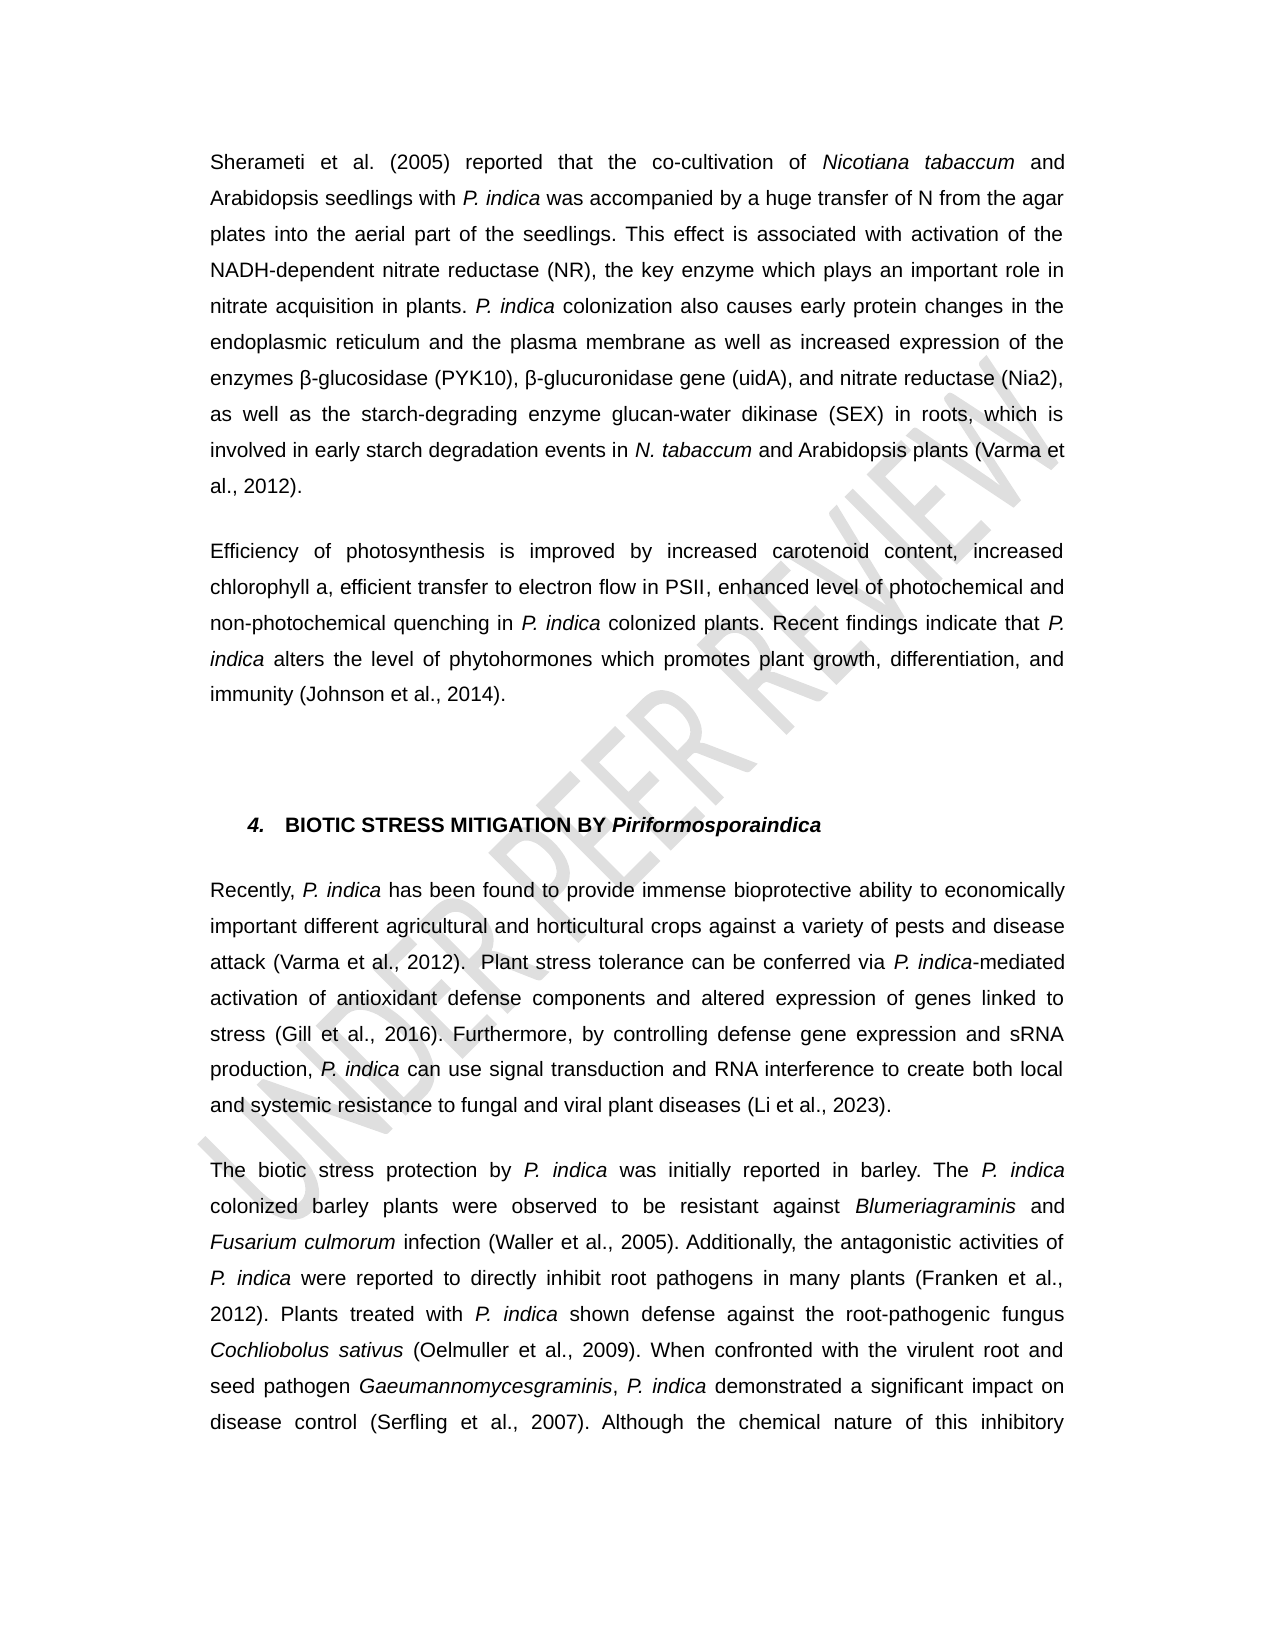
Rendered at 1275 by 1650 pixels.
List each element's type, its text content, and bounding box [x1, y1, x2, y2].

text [210, 1158, 1065, 1434]
text Recently, P. indica has been found to provide immense bioprotective ability to economically important different agricultural and horticultural crops against a variety of pests and disease attack (Varma et al., 2012). Plant stress tolerance can be conferred via P. indica-mediated activation of antioxidant defense components and altered expression of genes linked to stress (Gill et al., 2016). Furthermore, by controlling defense gene expression and sRNA production, P. indica can use signal transduction and RNA interference to create both local and systemic resistance to fungal and viral plant diseases (Li et al., 2023). [210, 878, 1065, 1117]
list BIOTIC STRESS MITIGATION BY Piriformosporaindica [247, 812, 1065, 836]
text Sherameti et al. (2005) reported that the co-cultivation of Nicotiana tabaccum and Arabidopsis seedlings with P. indica was accompanied by a huge transfer of N from the agar plates into the aerial part of the seedlings. This effect is associated with activation of the NADH-dependent nitrate reductase (NR), the key enzyme which plays an important role in nitrate acquisition in plants. P. indica colonization also causes early protein changes in the endoplasmic reticulum and the plasma membrane as well as increased expression of the enzymes β-glucosidase (PYK10), β-glucuronidase gene (uidA), and nitrate reductase (Nia2), as well as the starch-degrading enzyme glucan-water dikinase (SEX) in roots, which is involved in early starch degradation events in N. tabaccum and Arabidopsis plants (Varma et al., 2012). [210, 150, 1065, 497]
text Efficiency of photosynthesis is improved by increased carotenoid content, increased chlorophyll a, efficient transfer to electron flow in PSII, enhanced level of photochemical and non-photochemical quenching in P. indica colonized plants. Recent findings indicate that P. indica alters the level of phytohormones which promotes plant growth, differentiation, and immunity (Johnson et al., 2014). [210, 538, 1065, 706]
